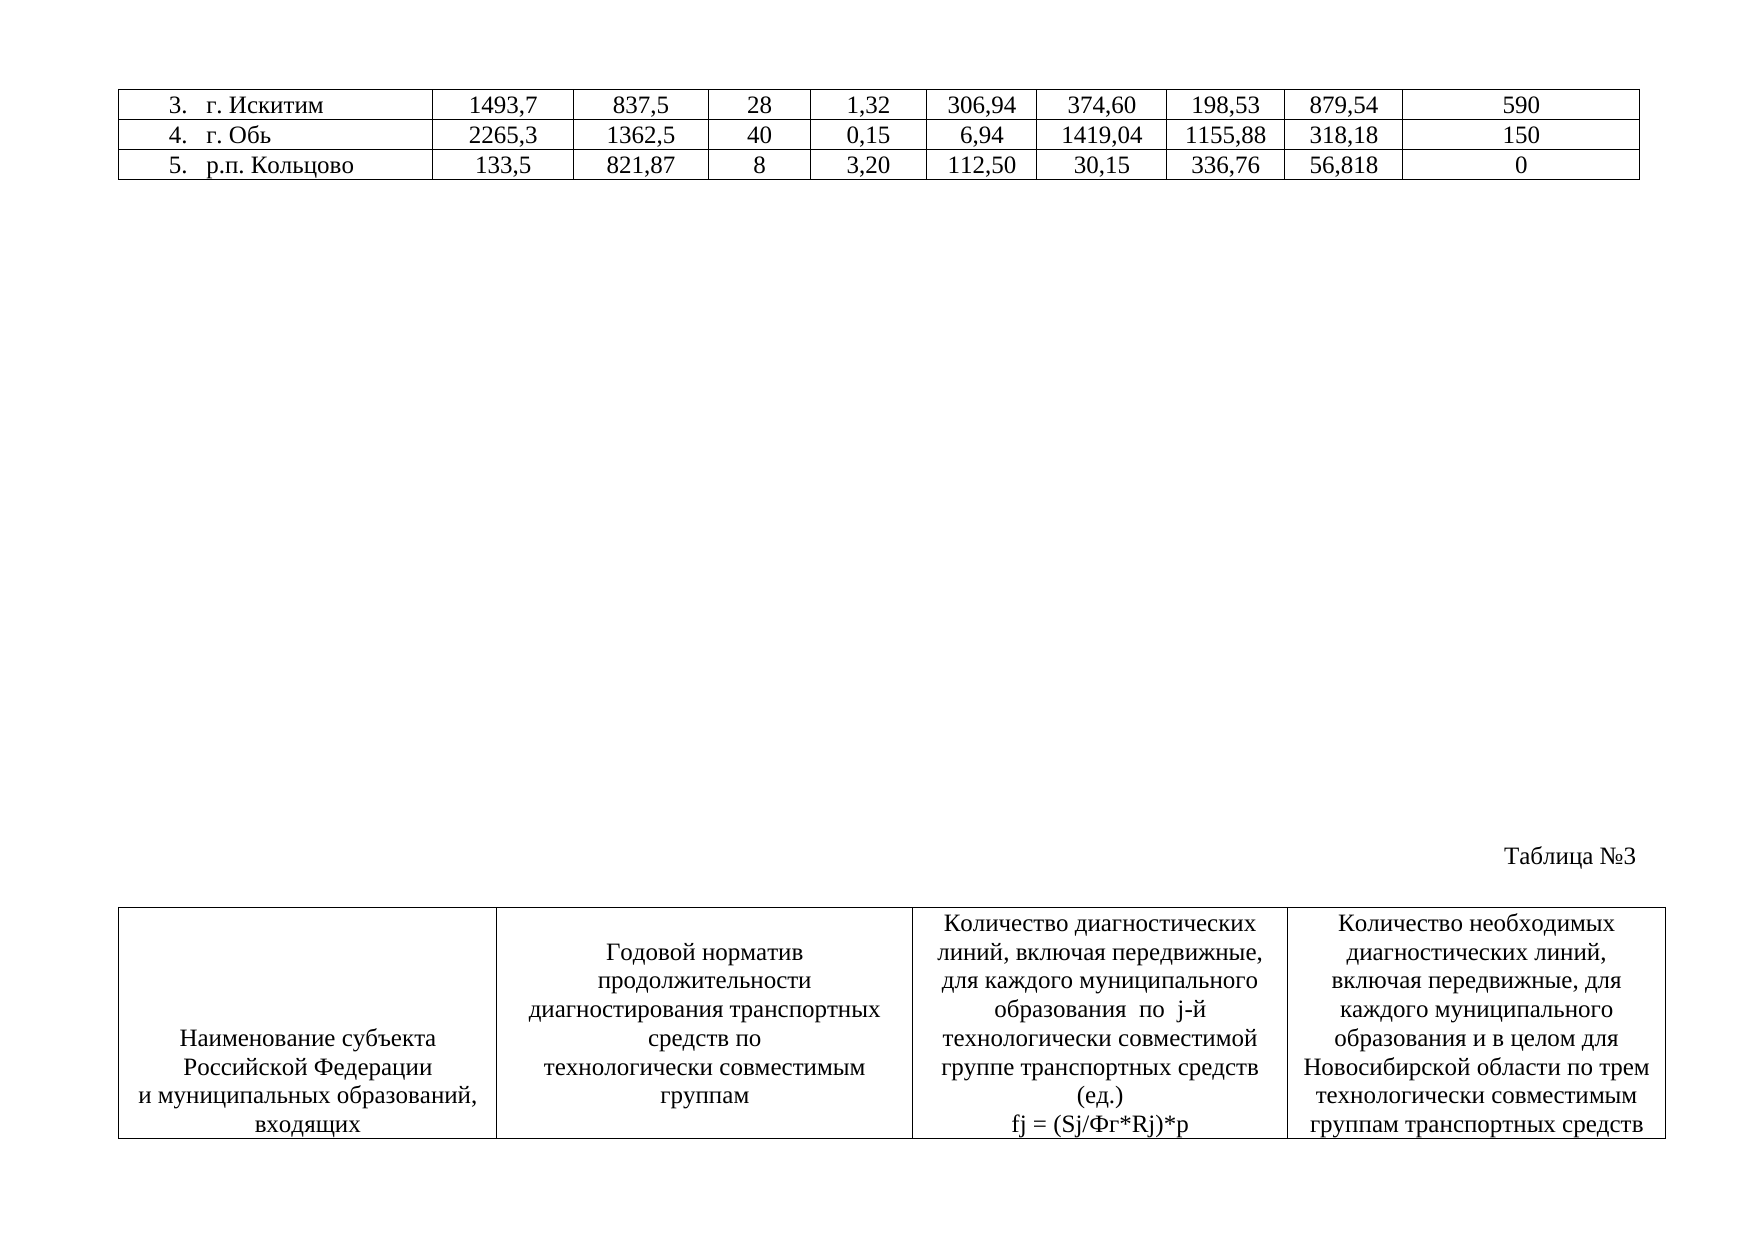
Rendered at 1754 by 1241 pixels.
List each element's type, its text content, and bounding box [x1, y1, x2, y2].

table_cell 837,5 [574, 90, 708, 119]
table_cell 879,54 [1285, 90, 1402, 119]
table_cell 1362,5 [574, 120, 708, 149]
table_cell 318,18 [1285, 120, 1402, 149]
table_cell 56,818 [1285, 150, 1402, 179]
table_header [1288, 908, 1665, 1138]
table_cell 0 [1403, 150, 1639, 179]
table_cell 3,20 [811, 150, 926, 179]
table_cell 1155,88 [1167, 120, 1284, 149]
table_cell г. Искитим [119, 90, 432, 119]
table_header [913, 908, 1287, 1138]
table_cell 28 [709, 90, 810, 119]
table_cell р.п. Кольцово [119, 150, 432, 179]
table_cell 1419,04 [1037, 120, 1166, 149]
table_cell 590 [1403, 90, 1639, 119]
text Таблица №3 [118, 841, 1636, 869]
table_cell 133,5 [433, 150, 573, 179]
table_cell 374,60 [1037, 90, 1166, 119]
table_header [119, 908, 496, 1138]
table_cell 821,87 [574, 150, 708, 179]
table_cell 336,76 [1167, 150, 1284, 179]
table_cell 150 [1403, 120, 1639, 149]
table_cell 198,53 [1167, 90, 1284, 119]
table_cell 8 [709, 150, 810, 179]
table_cell 0,15 [811, 120, 926, 149]
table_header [497, 908, 912, 1138]
table_cell 6,94 [927, 120, 1036, 149]
table_cell 30,15 [1037, 150, 1166, 179]
table_cell 1493,7 [433, 90, 573, 119]
table_cell 306,94 [927, 90, 1036, 119]
table_cell 112,50 [927, 150, 1036, 179]
table_cell 2265,3 [433, 120, 573, 149]
table_cell 1,32 [811, 90, 926, 119]
table_cell 40 [709, 120, 810, 149]
table_cell г. Обь [119, 120, 432, 149]
